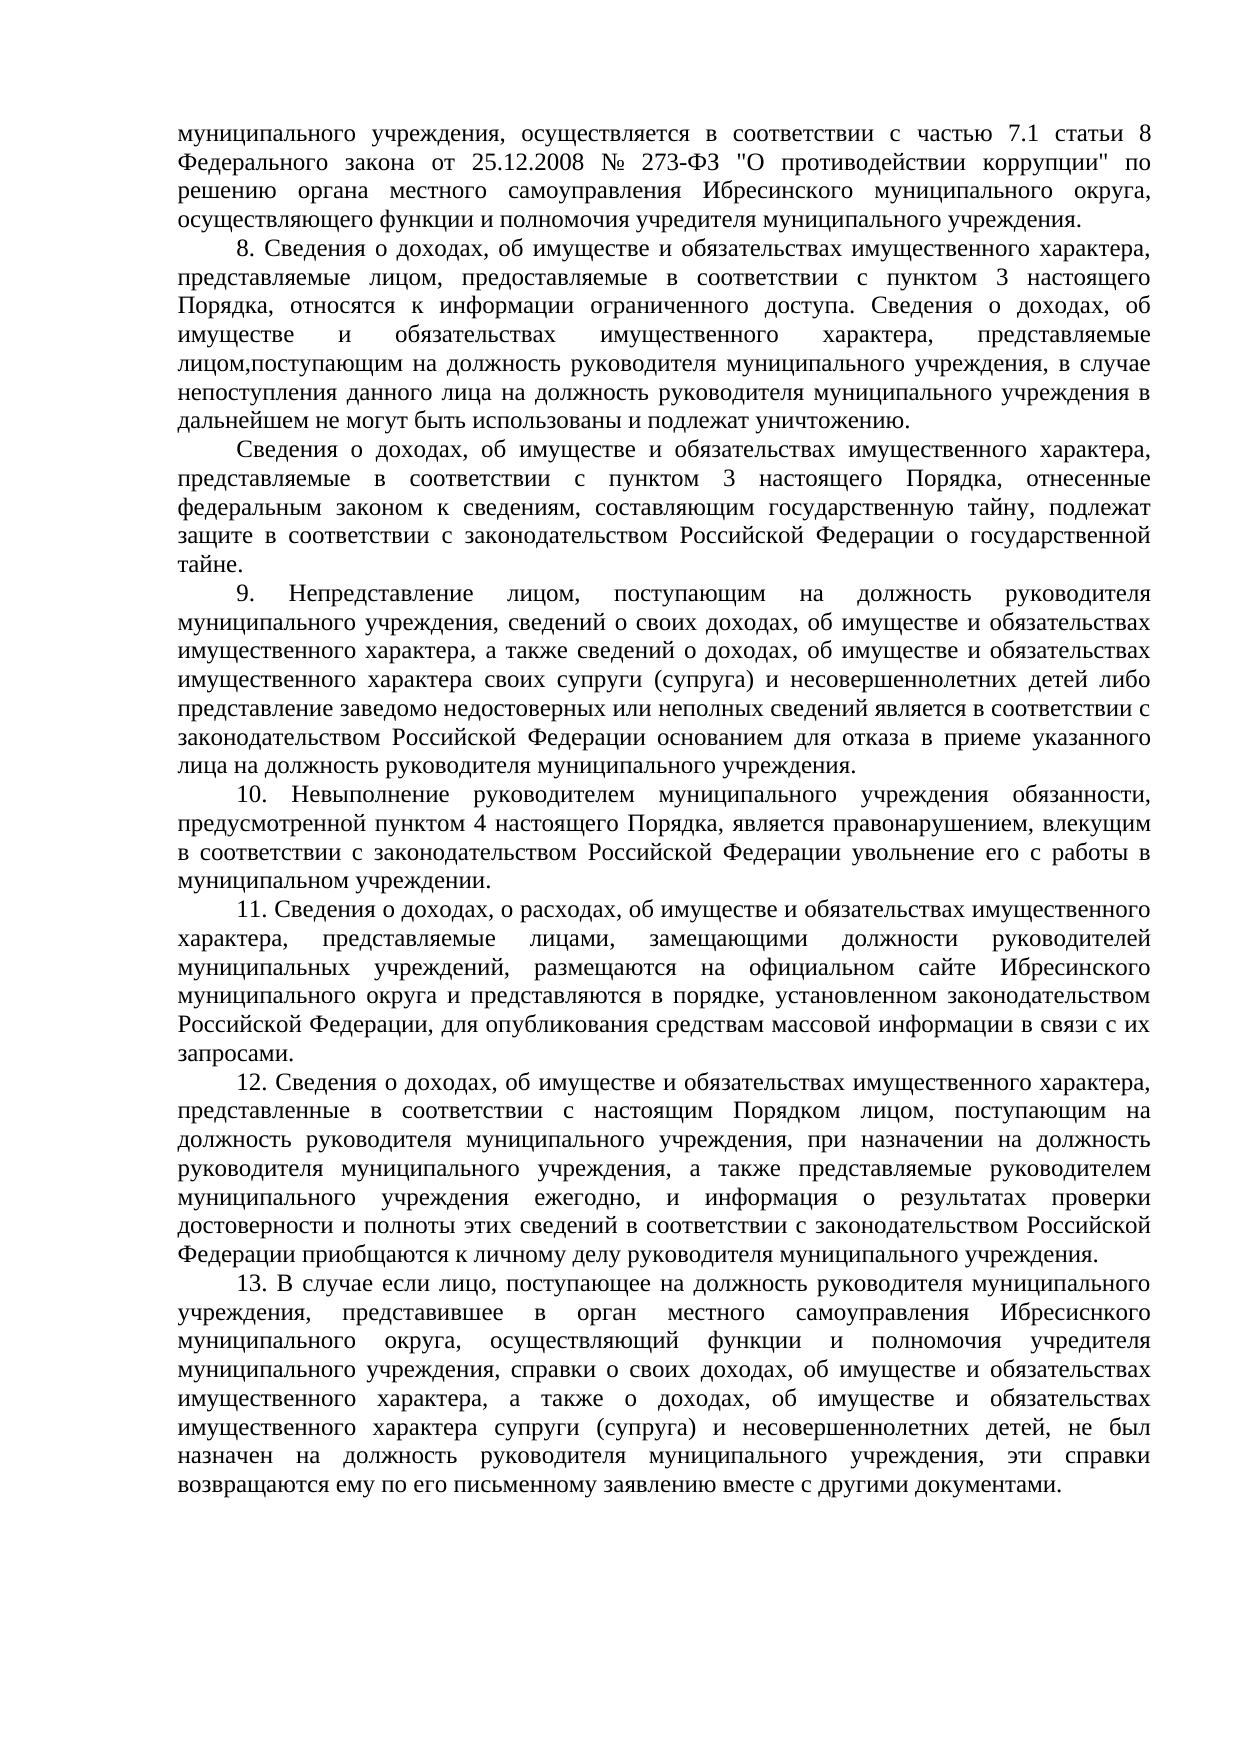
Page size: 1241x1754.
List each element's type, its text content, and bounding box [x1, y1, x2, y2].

text 10. Невыполнение руководителем муниципального учреждения обязанности, предусмотренной пунктом 4 настоящего Порядка, является правонарушением, влекущим в соответствии с законодательством Российской Федерации увольнение его с работы в муниципальном учреждении. [177, 779, 1152, 894]
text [177, 118, 1152, 233]
text Сведения о доходах, об имуществе и обязательствах имущественного характера, представляемые в соответствии с пунктом 3 настоящего Порядка, отнесенные федеральным законом к сведениям, составляющим государственную тайну, подлежат защите в соответствии с законодательством Российской Федерации о государственной тайне. [177, 434, 1152, 578]
text 11. Сведения о доходах, о расходах, об имуществе и обязательствах имущественного характера, представляемые лицами, замещающими должности руководителей муниципальных учреждений, размещаются на официальном сайте Ибресинского муниципального округа и представляются в порядке, установленном законодательством Российской Федерации, для опубликования средствам массовой информации в связи с их запросами. [177, 894, 1152, 1067]
text 12. Сведения о доходах, об имуществе и обязательствах имущественного характера, представленные в соответствии с настоящим Порядком лицом, поступающим на должность руководителя муниципального учреждения, при назначении на должность руководителя муниципального учреждения, а также представляемые руководителем муниципального учреждения ежегодно, и информация о результатах проверки достоверности и полноты этих сведений в соответствии с законодательством Российской Федерации приобщаются к личному делу руководителя муниципального учреждения. [177, 1067, 1152, 1268]
text 8. Сведения о доходах, об имуществе и обязательствах имущественного характера, представляемые лицом, предоставляемые в соответствии с пунктом 3 настоящего Порядка, относятся к информации ограниченного доступа. Сведения о доходах, об имуществе и обязательствах имущественного характера, представляемые лицом,поступающим на должность руководителя муниципального учреждения, в случае непоступления данного лица на должность руководителя муниципального учреждения в дальнейшем не могут быть использованы и подлежат уничтожению. [177, 233, 1152, 434]
text 13. В случае если лицо, поступающее на должность руководителя муниципального учреждения, представившее в орган местного самоуправления Ибресиснкого муниципального округа, осуществляющий функции и полномочия учредителя муниципального учреждения, справки о своих доходах, об имуществе и обязательствах имущественного характера, а также о доходах, об имуществе и обязательствах имущественного характера супруги (супруга) и несовершеннолетних детей, не был назначен на должность руководителя муниципального учреждения, эти справки возвращаются ему по его письменному заявлению вместе с другими документами. [177, 1268, 1152, 1498]
text 9. Непредставление лицом, поступающим на должность руководителя муниципального учреждения, сведений о своих доходах, об имуществе и обязательствах имущественного характера, а также сведений о доходах, об имуществе и обязательствах имущественного характера своих супруги (супруга) и несовершеннолетних детей либо представление заведомо недостоверных или неполных сведений является в соответствии с законодательством Российской Федерации основанием для отказа в приеме указанного лица на должность руководителя муниципального учреждения. [177, 578, 1152, 779]
